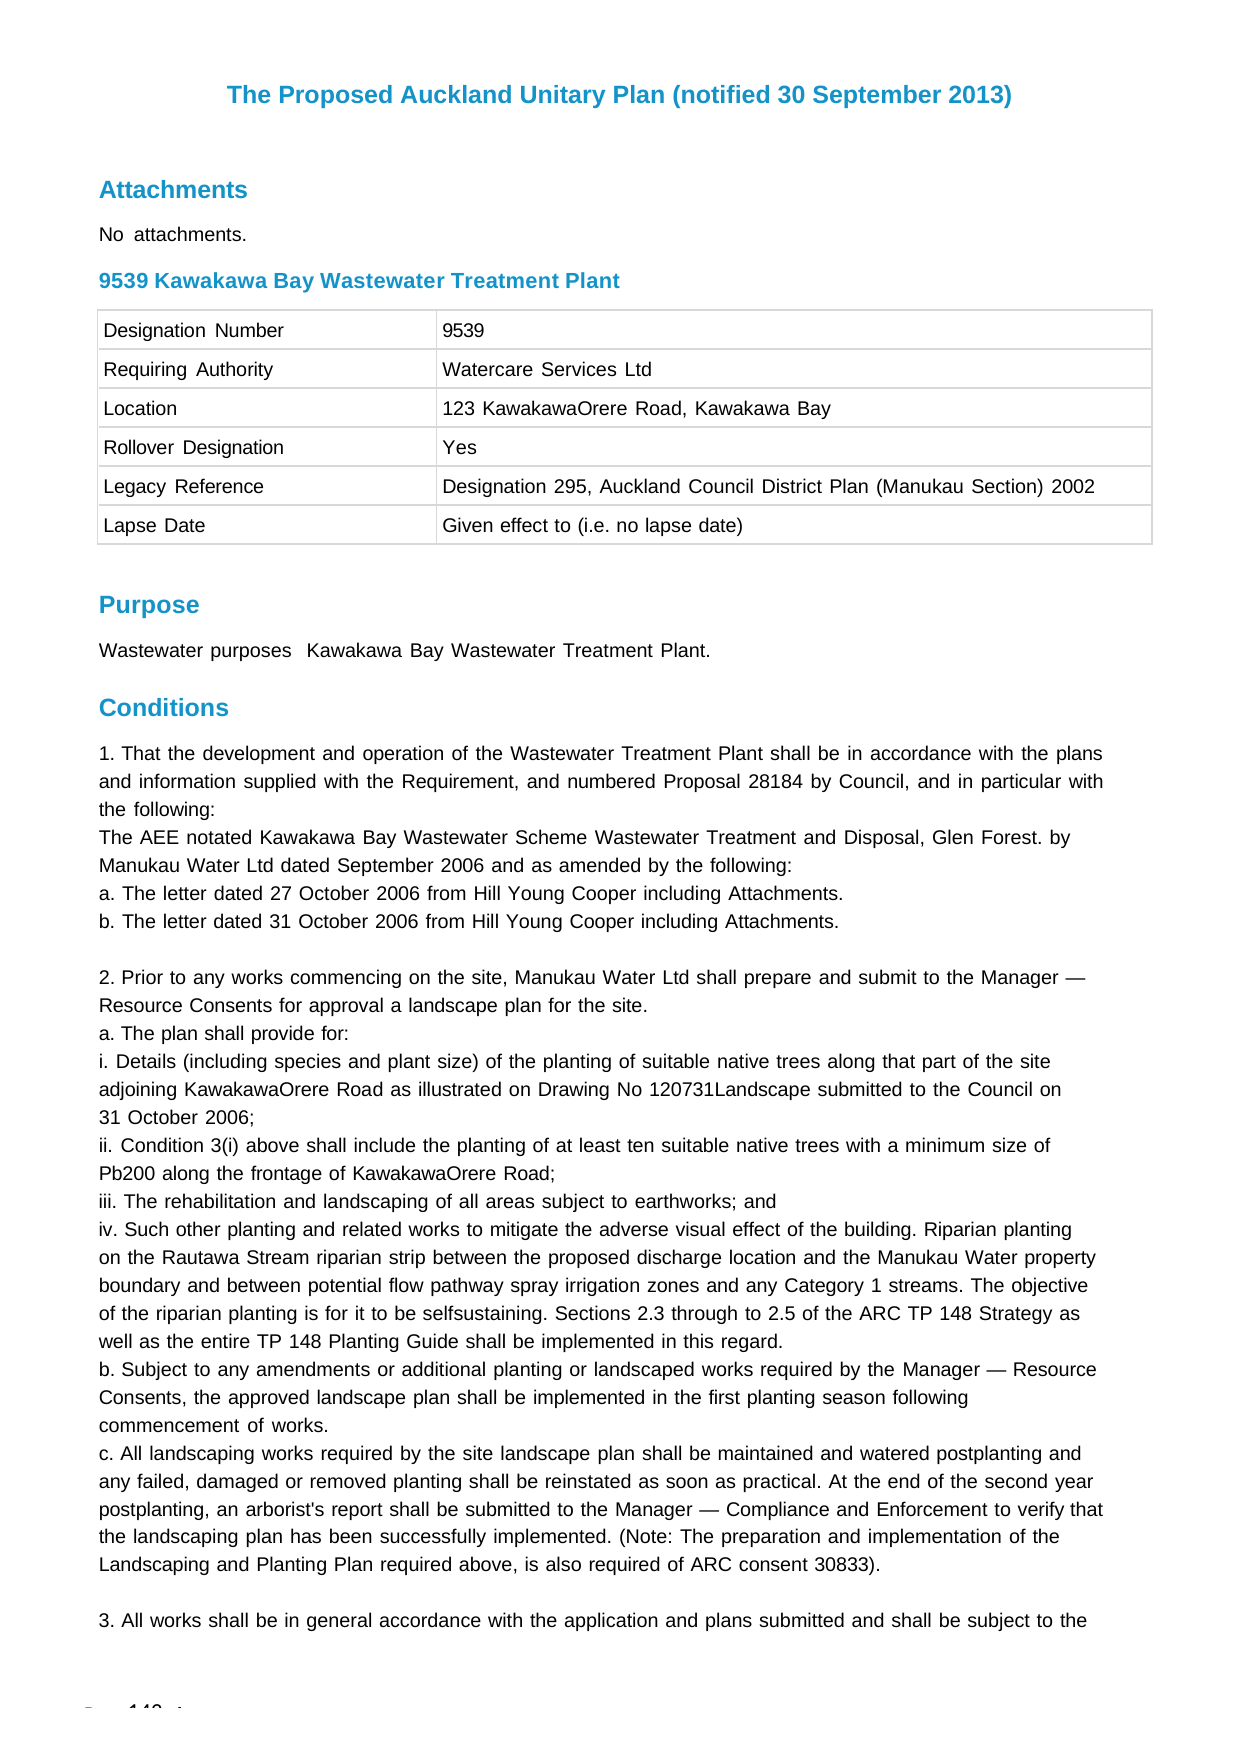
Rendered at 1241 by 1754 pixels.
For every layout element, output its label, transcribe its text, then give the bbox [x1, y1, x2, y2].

list The plan shall provide for: [98, 1022, 1119, 1045]
text on the Rautawa Stream riparian strip between the proposed discharge location and the Manukau Water property boundary and between potential flow pathway spray irrigation zones and any Category 1 streams. The objective of the riparian planting is for it to be self­sustaining. Sections 2.3 through to 2.5 of the ARC TP 148 Strategy as well as the entire TP 148 Planting Guide shall be implemented in this regard. [98, 1246, 1102, 1352]
text No attachments. [98, 223, 1119, 246]
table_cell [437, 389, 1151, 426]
text The AEE notated Kawakawa Bay Wastewater Scheme Wastewater Treatment and Disposal, Glen Forest. by Manukau Water Ltd dated September 2006 and as amended by the following: [98, 826, 1096, 877]
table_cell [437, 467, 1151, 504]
list The rehabilitation and landscaping of all areas subject to earthworks; and [98, 1190, 1119, 1213]
subtitle 9539 Kawakawa Bay Wastewater Treatment Plant [98, 268, 1119, 293]
list The letter dated 27 October 2006 from Hill Young Cooper including Attachments. [98, 882, 1119, 904]
list Details (including species and plant size) of the planting of suitable native trees along that part of the site adjoining Kawakawa­Orere Road as illustrated on Drawing No 120731­Landscape submitted to the Council on 31 October 2006; [98, 1050, 1082, 1129]
list The letter dated 31 October 2006 from Hill Young Cooper including Attachments. [98, 910, 1119, 933]
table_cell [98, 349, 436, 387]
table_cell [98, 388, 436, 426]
text Wastewater purposes ­ Kawakawa Bay Wastewater Treatment Plant. [98, 639, 1119, 662]
subtitle Attachments [98, 175, 1119, 203]
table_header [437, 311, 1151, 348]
text Purpose [98, 590, 1119, 619]
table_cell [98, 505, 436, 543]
list That the development and operation of the Wastewater Treatment Plant shall be in accordance with the plans and information supplied with the Requirement, and numbered Proposal 28184 by Council, and in particular with the following: [98, 742, 1104, 821]
list Subject to any amendments or additional planting or landscaped works required by the Manager — Resource Consents, the approved landscape plan shall be implemented in the first planting season following commencement of works. [98, 1358, 1105, 1436]
list Prior to any works commencing on the site, Manukau Water Ltd shall prepare and submit to the Manager — Resource Consents for approval a landscape plan for the site. [98, 966, 1097, 1017]
list Such other planting and related works to mitigate the adverse visual effect of the building. Riparian planting [98, 1218, 1119, 1241]
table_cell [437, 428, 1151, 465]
list All landscaping works required by the site landscape plan shall be maintained and watered postplanting and any failed, damaged or removed planting shall be reinstated as soon as practical. At the end of the second year post­planting, an arborist's report shall be submitted to the Manager — Compliance and Enforcement to verify that the landscaping plan has been successfully implemented. (Note: The preparation and implementation of the Landscaping and Planting Plan required above, is also required of ARC consent 30833). [98, 1442, 1107, 1576]
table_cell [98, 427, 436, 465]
subtitle Conditions [98, 693, 1119, 722]
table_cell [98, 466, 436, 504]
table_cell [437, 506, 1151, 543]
list All works shall be in general accordance with the application and plans submitted and shall be subject to the [98, 1609, 1119, 1632]
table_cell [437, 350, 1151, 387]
list Condition 3(i) above shall include the planting of at least ten suitable native trees with a minimum size of Pb200 along the frontage of Kawakawa­Orere Road; [98, 1134, 1057, 1184]
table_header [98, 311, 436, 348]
